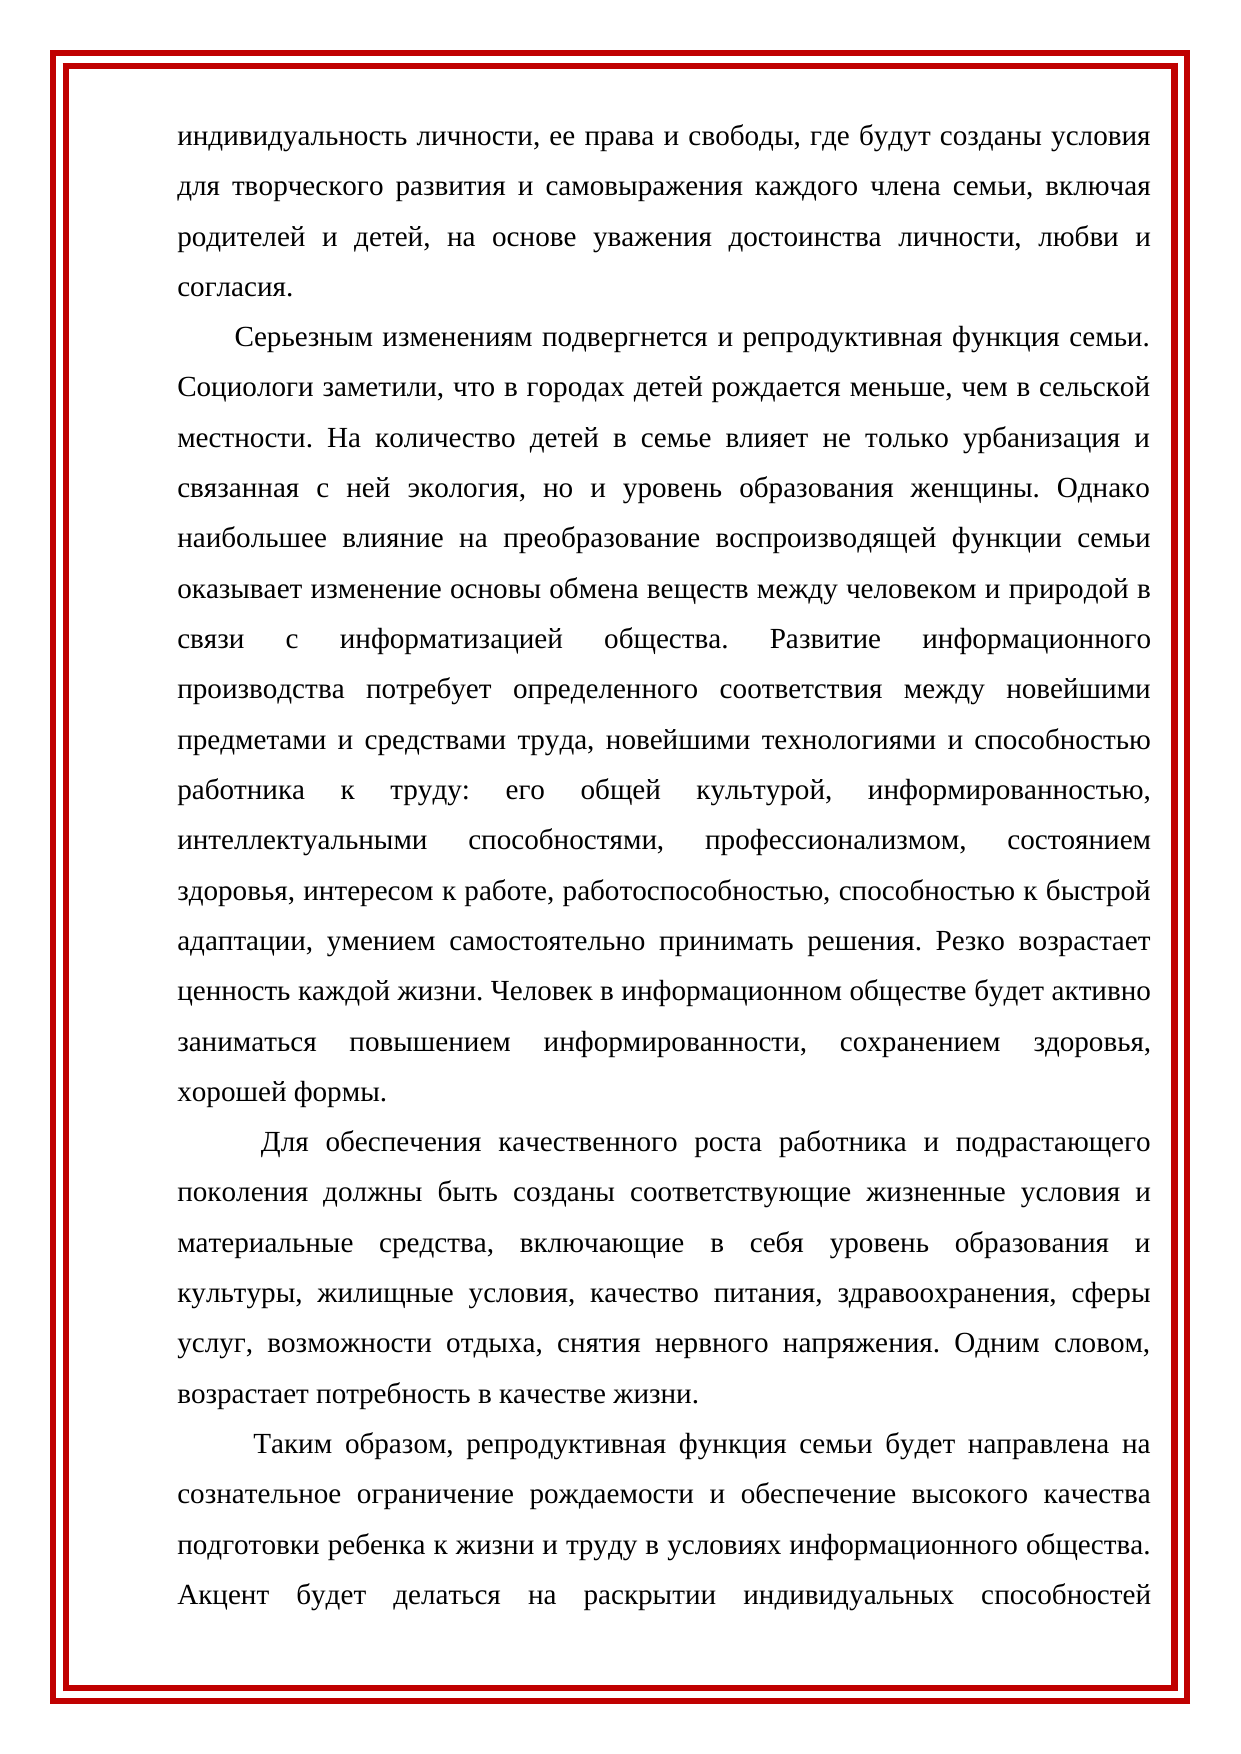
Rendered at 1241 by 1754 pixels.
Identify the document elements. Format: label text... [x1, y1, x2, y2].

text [177, 1426, 1152, 1611]
text Серьезным изменениям подвергнется и репродуктивная функция семьи. Социологи заметили, что в городах детей рождается меньше, чем в сельской местности. На количество детей в семье влияет не только урбанизация и связанная с ней экология, но и уровень образования женщины. Однако наибольшее влияние на преобразование воспроизводящей функции семьи оказывает изменение основы обмена веществ между человеком и природой в связи с информатизацией общества. Развитие информационного производства потребует определенного соответствия между новейшими предметами и средствами труда, новейшими технологиями и способностью работника к труду: его общей культурой, информированностью, интеллектуальными способностями, профессионализмом, состоянием здоровья, интересом к работе, работоспособностью, способностью к быстрой адаптации, умением самостоятельно принимать решения. Резко возрастает ценность каждой жизни. Человек в информационном обществе будет активно заниматься повышением информированности, сохранением здоровья, хорошей формы. [177, 319, 1152, 1107]
text Для обеспечения качественного роста работника и подрастающего поколения должны быть созданы соответствующие жизненные условия и материальные средства, включающие в себя уровень образования и культуры, жилищные условия, качество питания, здравоохранения, сферы услуг, возможности отдыха, снятия нервного напряжения. Одним словом, возрастает потребность в качестве жизни. [177, 1124, 1152, 1409]
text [177, 118, 1152, 302]
